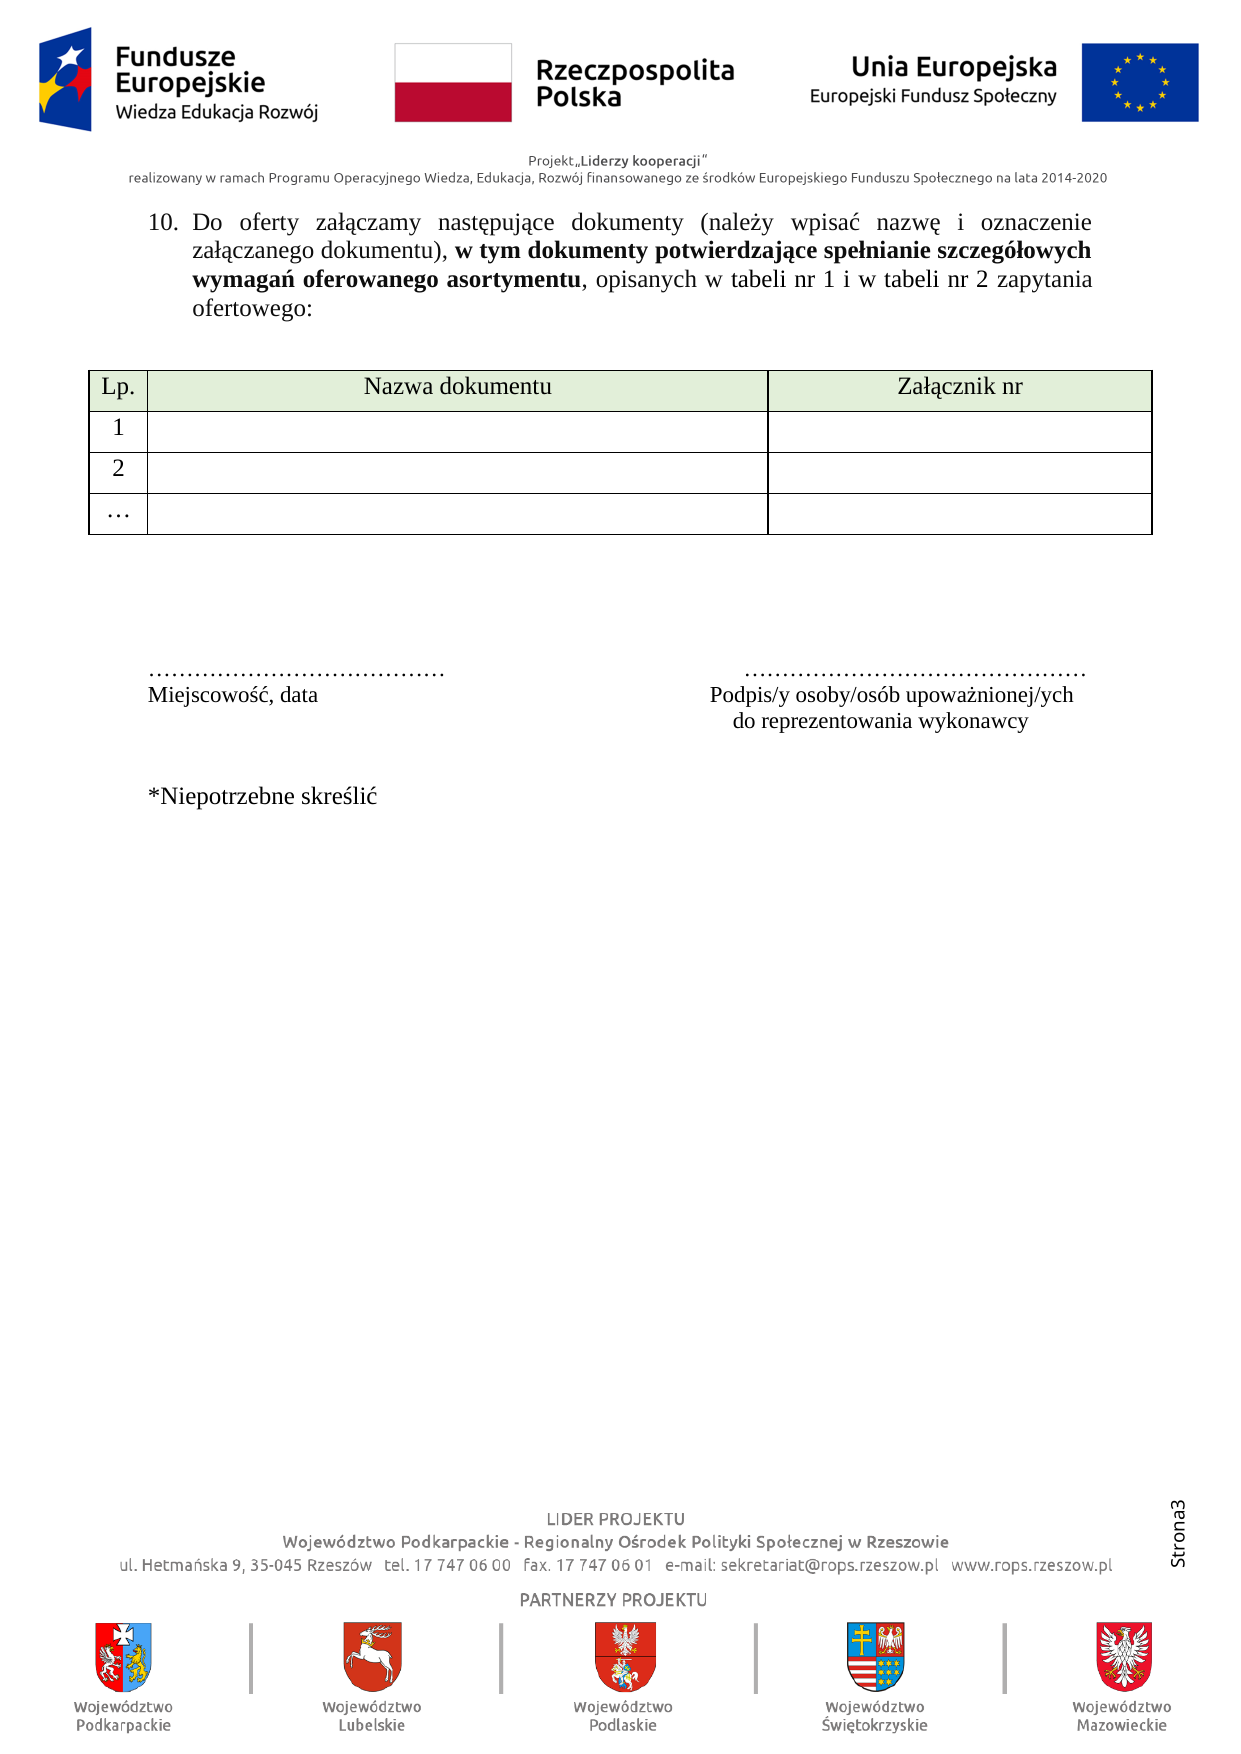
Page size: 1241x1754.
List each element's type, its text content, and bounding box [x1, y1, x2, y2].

text do reprezentowania wykonawcy [148, 707, 1092, 734]
table_cell [148, 412, 767, 452]
text *Niepotrzebne skreślić [148, 781, 1092, 809]
table_cell … [90, 494, 147, 534]
table_header Załącznik nr [769, 371, 1151, 411]
table_cell [148, 453, 767, 493]
table_cell 2 [90, 453, 147, 493]
table_header Lp. [90, 371, 147, 411]
table_header Nazwa dokumentu [148, 371, 767, 411]
table_cell [769, 494, 1151, 534]
table_cell 1 [90, 412, 147, 452]
table_cell [148, 494, 767, 534]
table_cell [769, 412, 1151, 452]
picture [0, 5, 1239, 210]
picture [6, 1498, 1241, 1754]
table_cell [769, 453, 1151, 493]
text ………………………………… ……………………………………… [148, 655, 1092, 681]
list Do oferty załączamy następujące dokumenty (należy wpisać nazwę i oznaczenie załączanego dokumentu), w tym dokumenty potwierdzające spełnianie szczegółowych wymagań oferowanego asortymentu, opisanych w tabeli nr 1 i w tabeli nr 2 zapytania ofertowego: [148, 207, 1092, 322]
text Miejscowość, data Podpis/y osoby/osób upoważnionej/ych [148, 681, 1092, 707]
